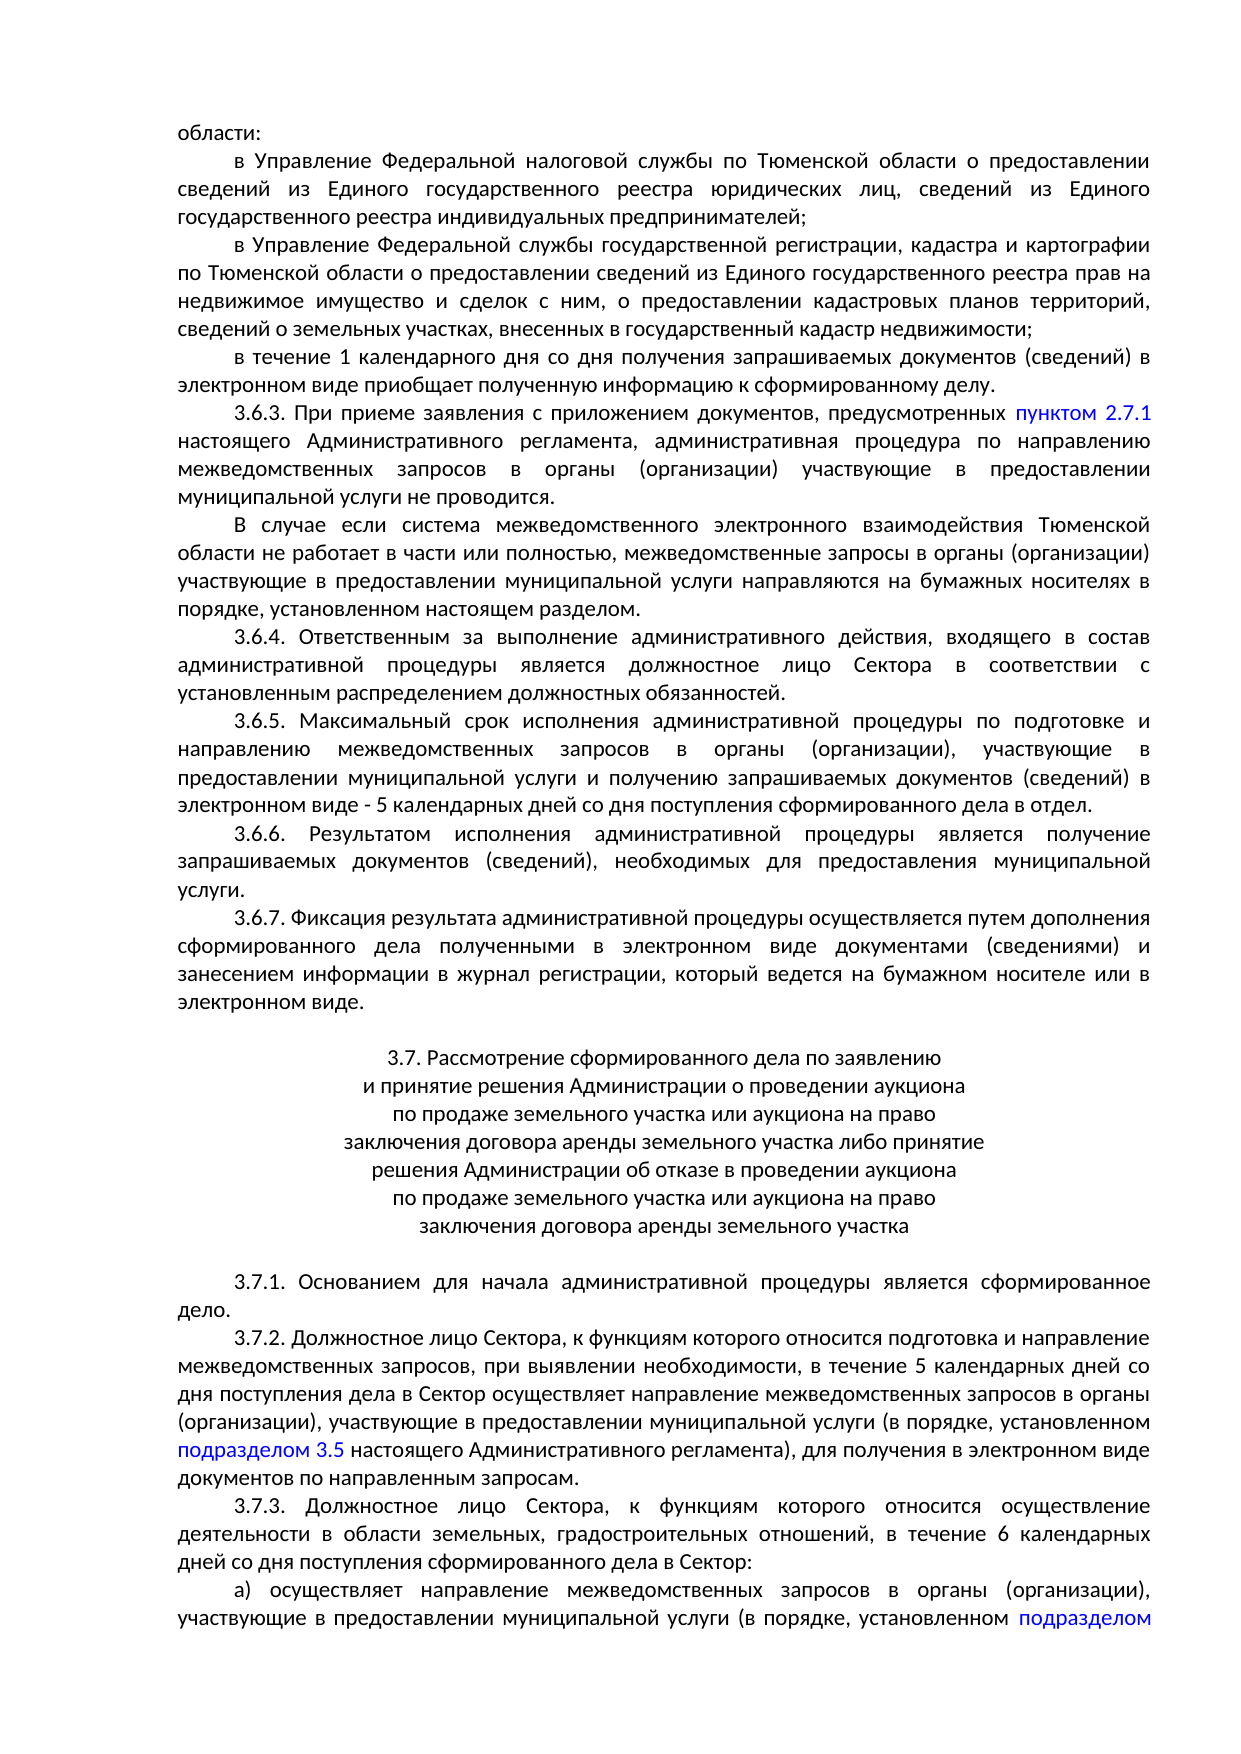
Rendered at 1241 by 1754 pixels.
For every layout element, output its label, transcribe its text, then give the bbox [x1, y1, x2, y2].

text заключения договора аренды земельного участка [177, 1211, 1152, 1239]
text в Управление Федеральной службы государственной регистрации, кадастра и картографии по Тюменской области о предоставлении сведений из Единого государственного реестра прав на недвижимое имущество и сделок с ним, о предоставлении кадастровых планов территорий, сведений о земельных участках, внесенных в государственный кадастр недвижимости; [177, 230, 1152, 342]
text 3.6.6. Результатом исполнения административной процедуры является получение запрашиваемых документов (сведений), необходимых для предоставления муниципальной услуги. [177, 819, 1152, 903]
text 3.7.3. Должностное лицо Сектора, к функциям которого относится осуществление деятельности в области земельных, градостроительных отношений, в течение 6 календарных дней со дня поступления сформированного дела в Сектор: [177, 1491, 1152, 1575]
text 3.6.3. При приеме заявления с приложением документов, предусмотренных пунктом 2.7.1 настоящего Административного регламента, административная процедура по направлению межведомственных запросов в органы (организации) участвующие в предоставлении муниципальной услуги не проводится. [177, 398, 1152, 510]
text заключения договора аренды земельного участка либо принятие [177, 1127, 1152, 1155]
text и принятие решения Администрации о проведении аукциона [177, 1071, 1152, 1099]
text 3.7.1. Основанием для начала административной процедуры является сформированное дело. [177, 1267, 1152, 1323]
text решения Администрации об отказе в проведении аукциона [177, 1155, 1152, 1183]
text по продаже земельного участка или аукциона на право [177, 1099, 1152, 1127]
text 3.6.4. Ответственным за выполнение административного действия, входящего в состав административной процедуры является должностное лицо Сектора в соответствии с установленным распределением должностных обязанностей. [177, 622, 1152, 707]
text 3.7.2. Должностное лицо Сектора, к функциям которого относится подготовка и направление межведомственных запросов, при выявлении необходимости, в течение 5 календарных дней со дня поступления дела в Сектор осуществляет направление межведомственных запросов в органы (организации), участвующие в предоставлении муниципальной услуги (в порядке, установленном подразделом 3.5 настоящего Административного регламента), для получения в электронном виде документов по направленным запросам. [177, 1323, 1152, 1491]
text В случае если система межведомственного электронного взаимодействия Тюменской области не работает в части или полностью, межведомственные запросы в органы (организации) участвующие в предоставлении муниципальной услуги направляются на бумажных носителях в порядке, установленном настоящем разделом. [177, 510, 1152, 622]
text 3.6.7. Фиксация результата административной процедуры осуществляется путем дополнения сформированного дела полученными в электронном виде документами (сведениями) и занесением информации в журнал регистрации, который ведется на бумажном носителе или в электронном виде. [177, 903, 1152, 1015]
text в течение 1 календарного дня со дня получения запрашиваемых документов (сведений) в электронном виде приобщает полученную информацию к сформированному делу. [177, 342, 1152, 398]
text 3.6.5. Максимальный срок исполнения административной процедуры по подготовке и направлению межведомственных запросов в органы (организации), участвующие в предоставлении муниципальной услуги и получению запрашиваемых документов (сведений) в электронном виде - 5 календарных дней со дня поступления сформированного дела в отдел. [177, 707, 1152, 819]
text по продаже земельного участка или аукциона на право [177, 1183, 1152, 1211]
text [177, 118, 1152, 146]
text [177, 1575, 1152, 1631]
text в Управление Федеральной налоговой службы по Тюменской области о предоставлении сведений из Единого государственного реестра юридических лиц, сведений из Единого государственного реестра индивидуальных предпринимателей; [177, 146, 1152, 230]
text 3.7. Рассмотрение сформированного дела по заявлению [177, 1043, 1152, 1071]
